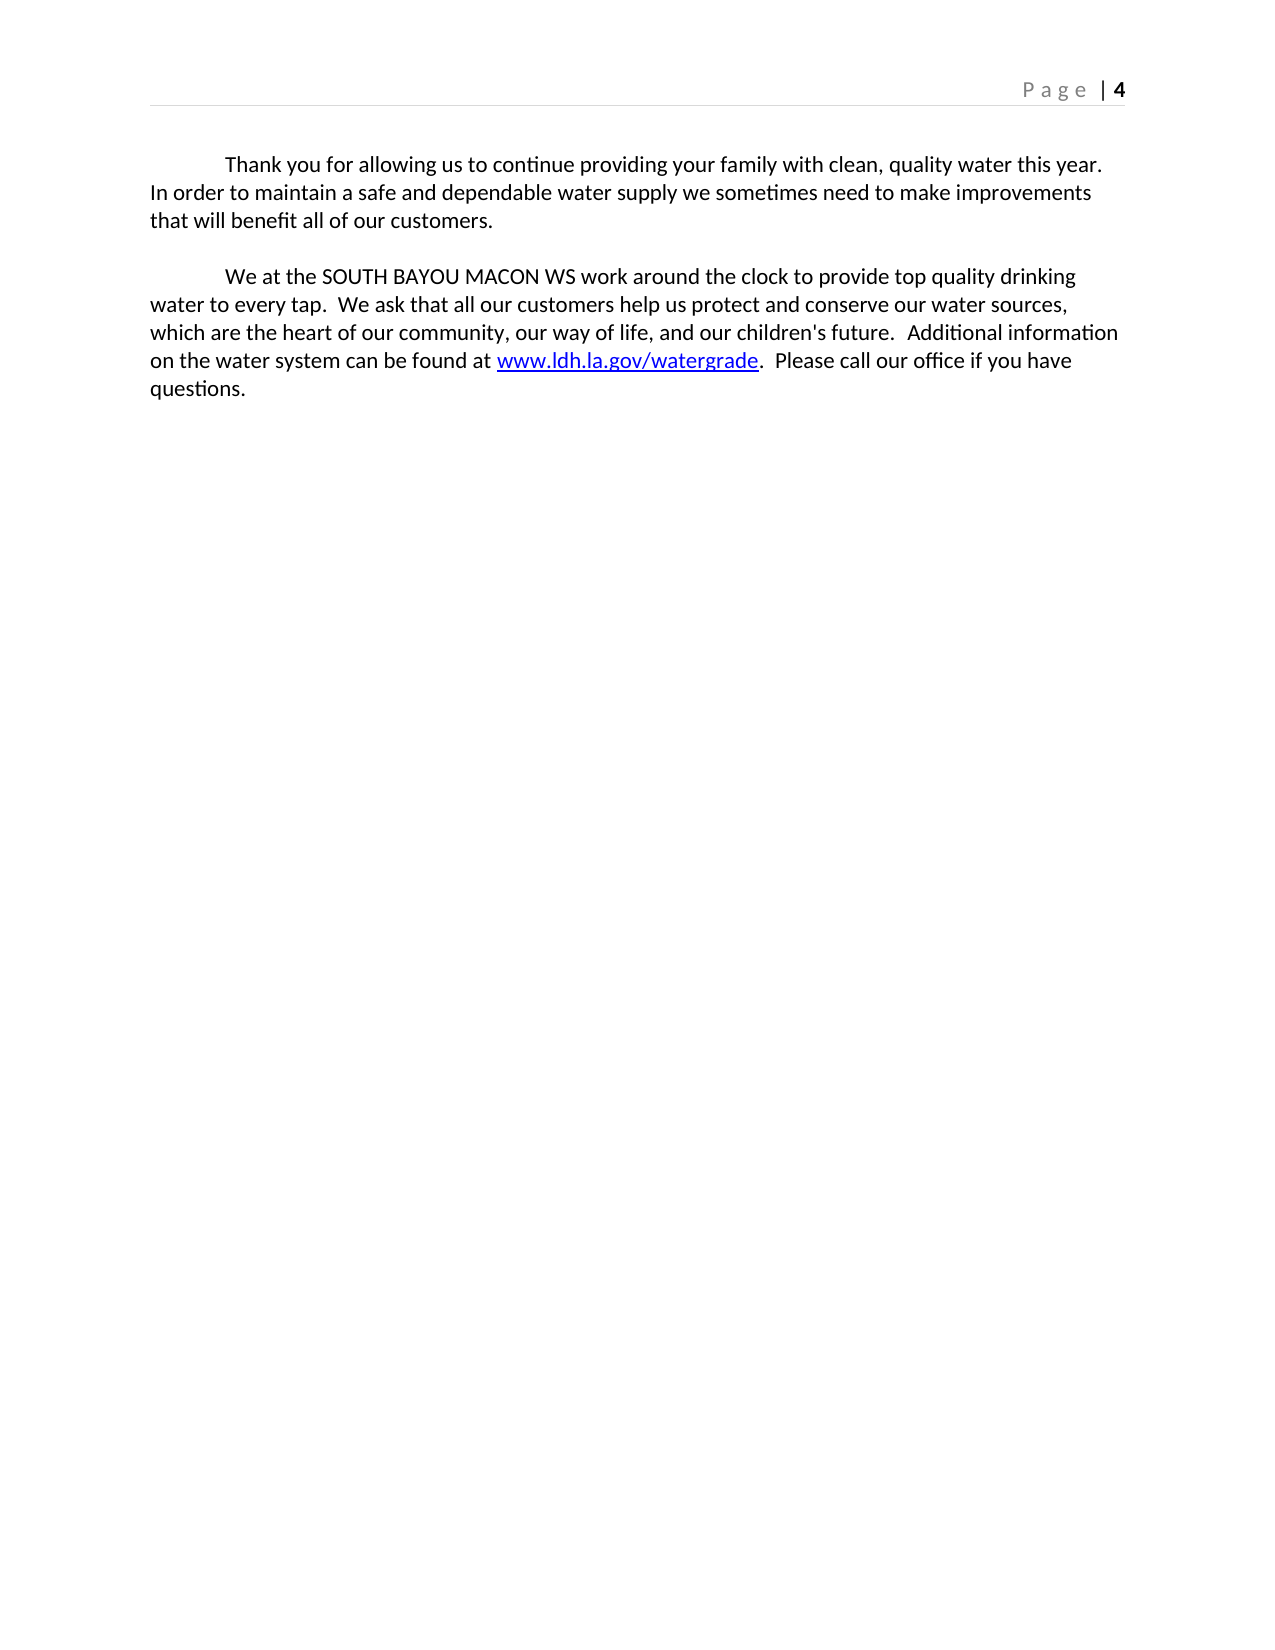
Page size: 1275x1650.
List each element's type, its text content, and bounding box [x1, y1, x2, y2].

text Thank you for allowing us to continue providing your family with clean, quality water this year. In order to maintain a safe and dependable water supply we sometimes need to make improvements that will benefit all of our customers. [150, 150, 1125, 234]
text We at the SOUTH BAYOU MACON WS work around the clock to provide top quality drinking water to every tap. We ask that all our customers help us protect and conserve our water sources, which are the heart of our community, our way of life, and our children's future. Additional information on the water system can be found at www.ldh.la.gov/watergrade. Please call our office if you have questions. [150, 262, 1125, 402]
